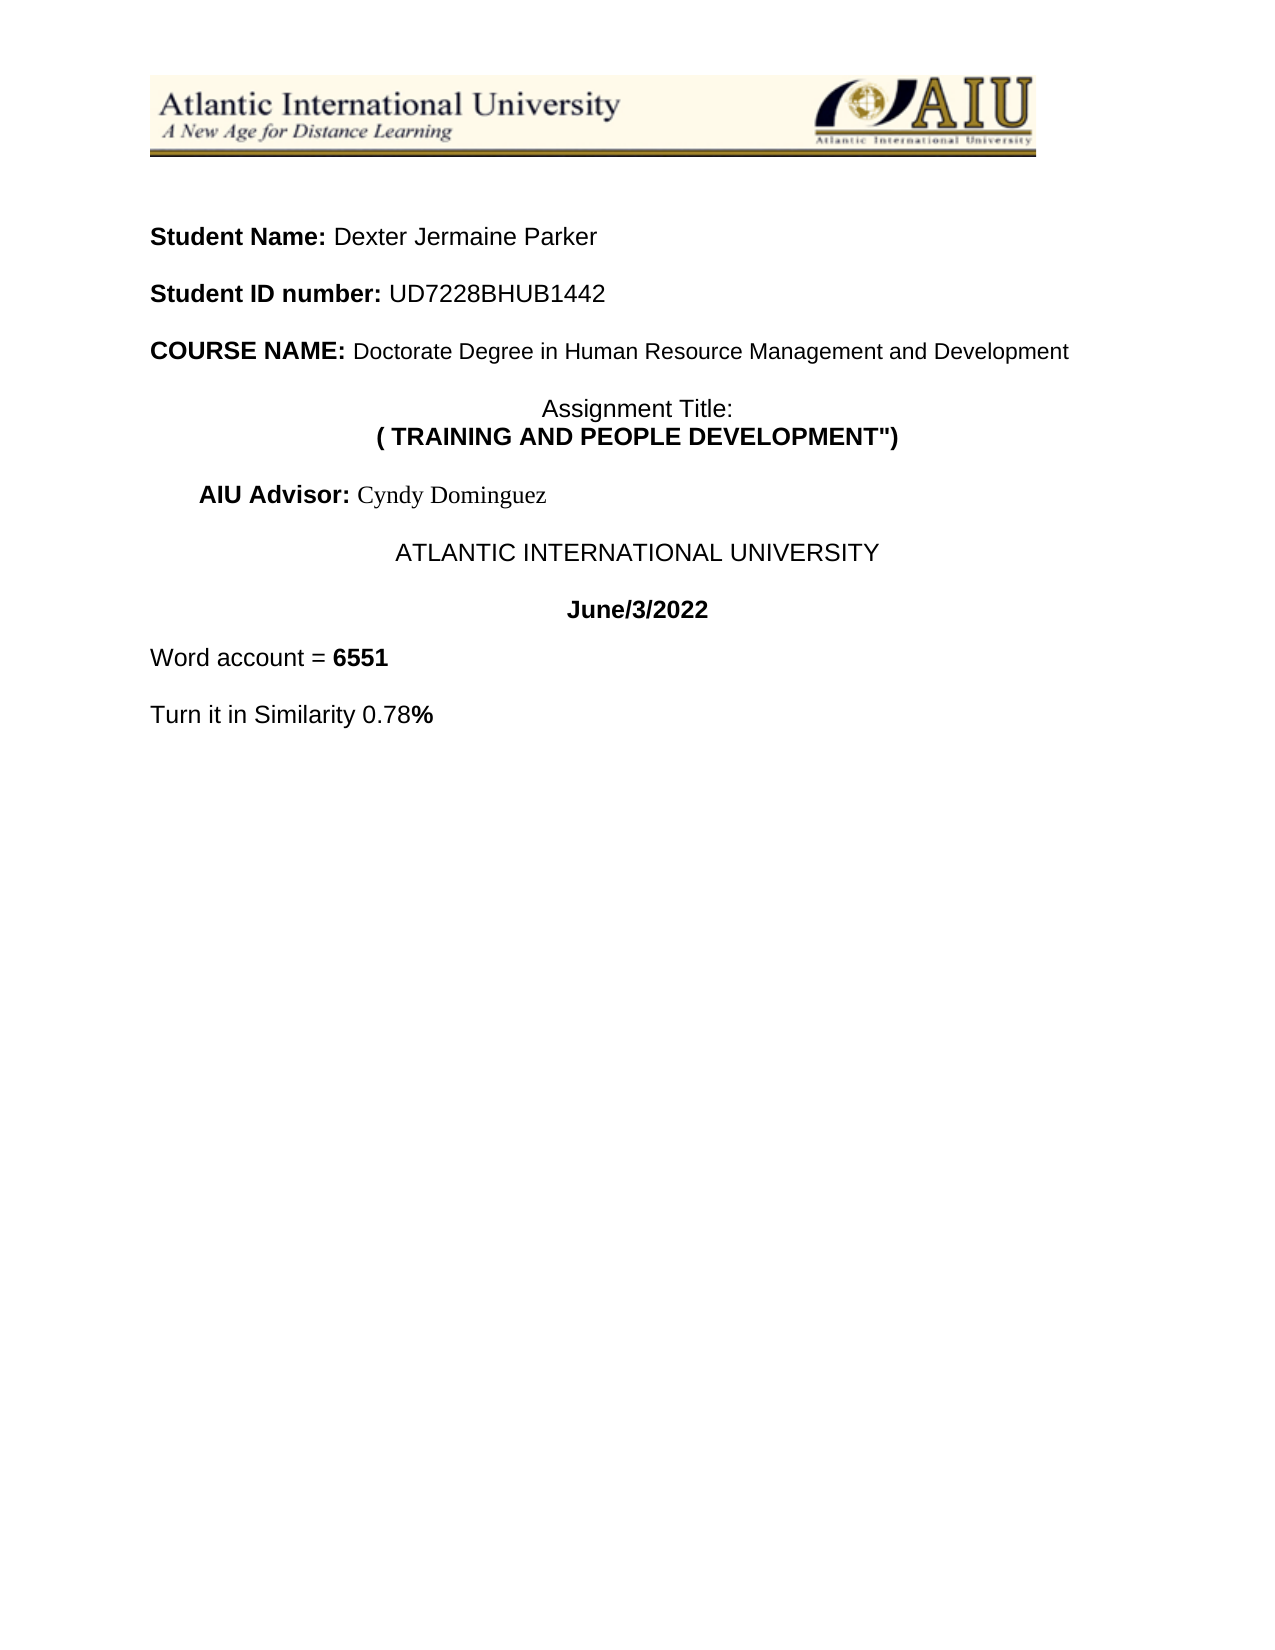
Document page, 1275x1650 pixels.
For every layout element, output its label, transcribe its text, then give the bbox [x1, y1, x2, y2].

text Student Name: Dexter Jermaine Parker [150, 222, 1125, 251]
picture [150, 75, 1037, 157]
text COURSE NAME: Doctorate Degree in Human Resource Management and Development [150, 336, 1125, 365]
text ATLANTIC INTERNATIONAL UNIVERSITY [150, 537, 1125, 566]
text Assignment Title: [150, 394, 1125, 422]
text Turn it in Similarity 0.78% [150, 700, 1125, 729]
text Student ID number: UD7228BHUB1442 [150, 279, 1125, 307]
text June/3/2022 [150, 595, 1125, 624]
text AIU Advisor: Cyndy Dominguez [150, 480, 1125, 509]
text ( TRAINING AND PEOPLE DEVELOPMENT") [150, 422, 1125, 451]
text Word account = 6551 [150, 643, 1125, 671]
